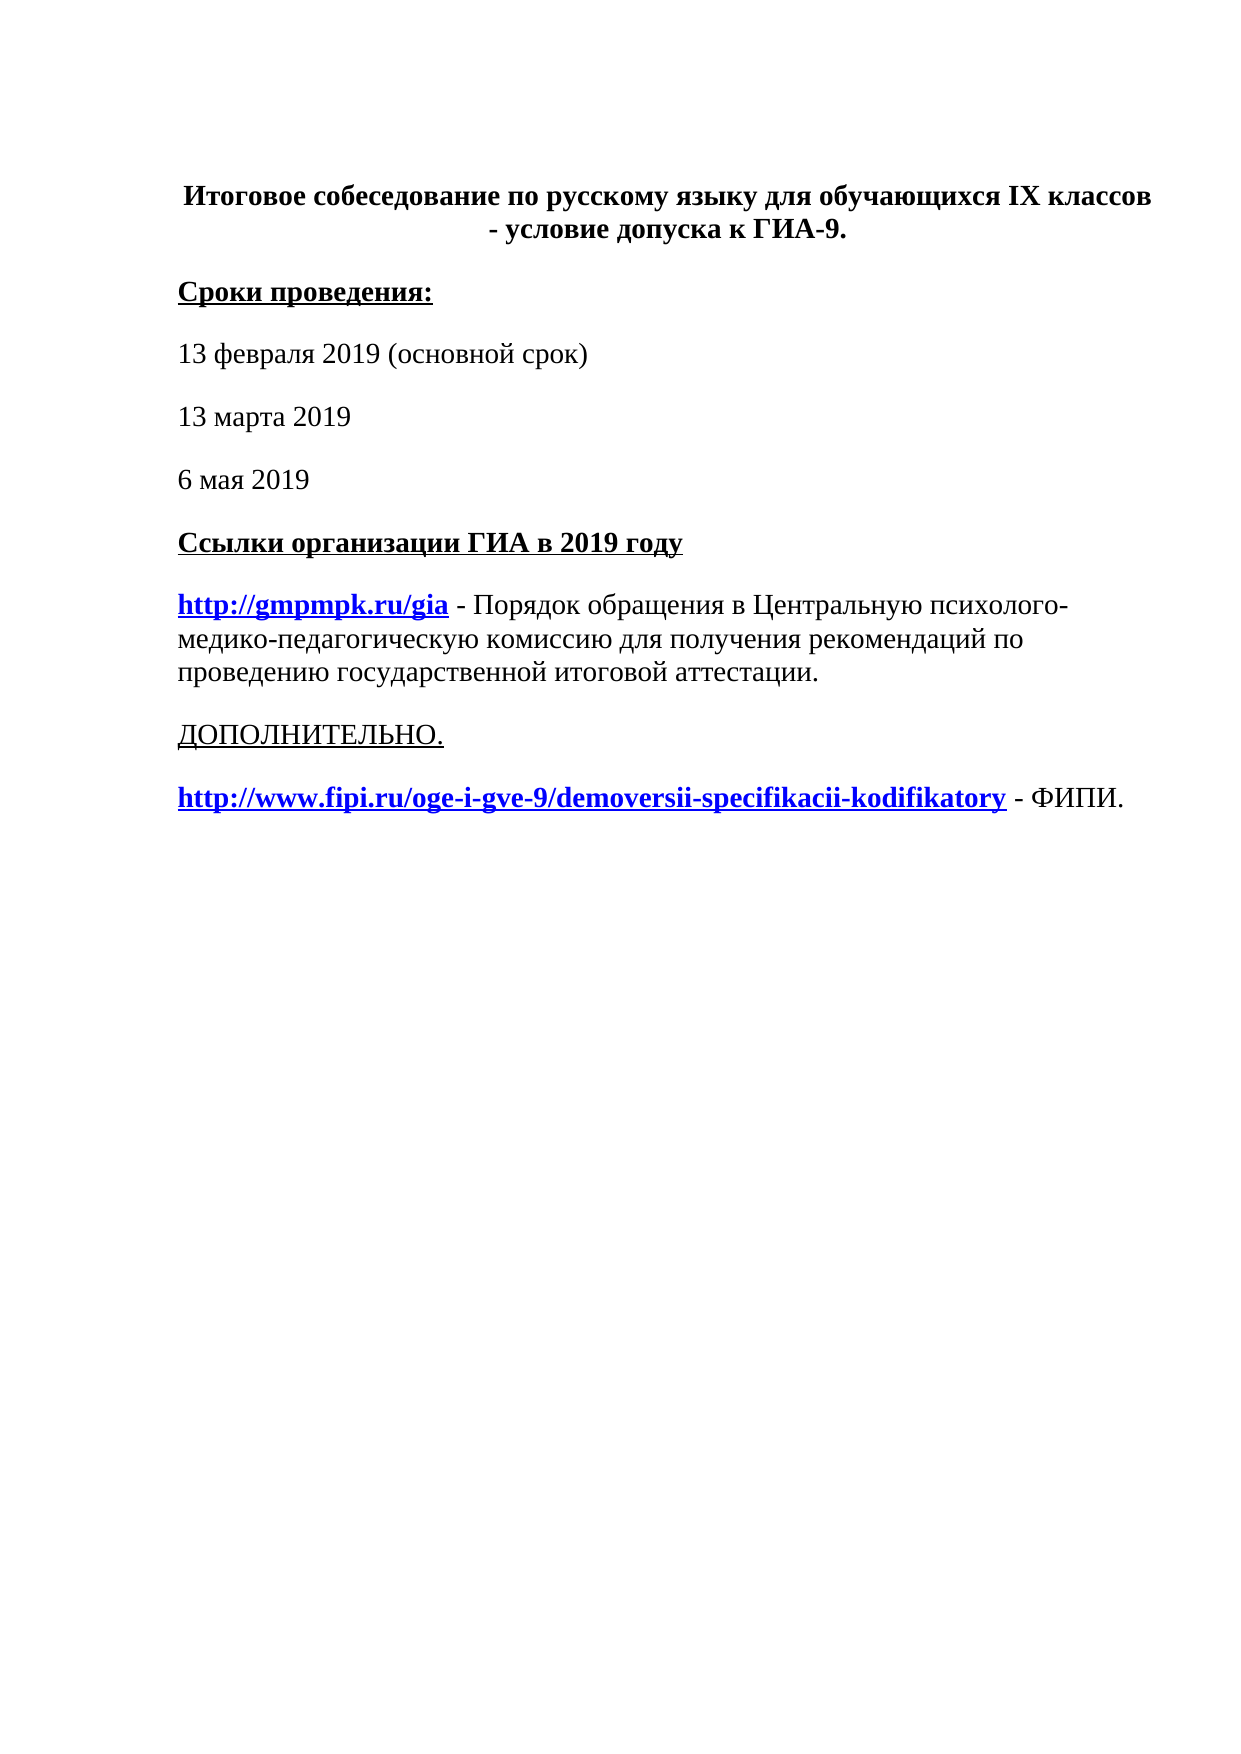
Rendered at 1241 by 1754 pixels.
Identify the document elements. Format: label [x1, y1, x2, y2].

table_cell [176, 118, 1159, 815]
